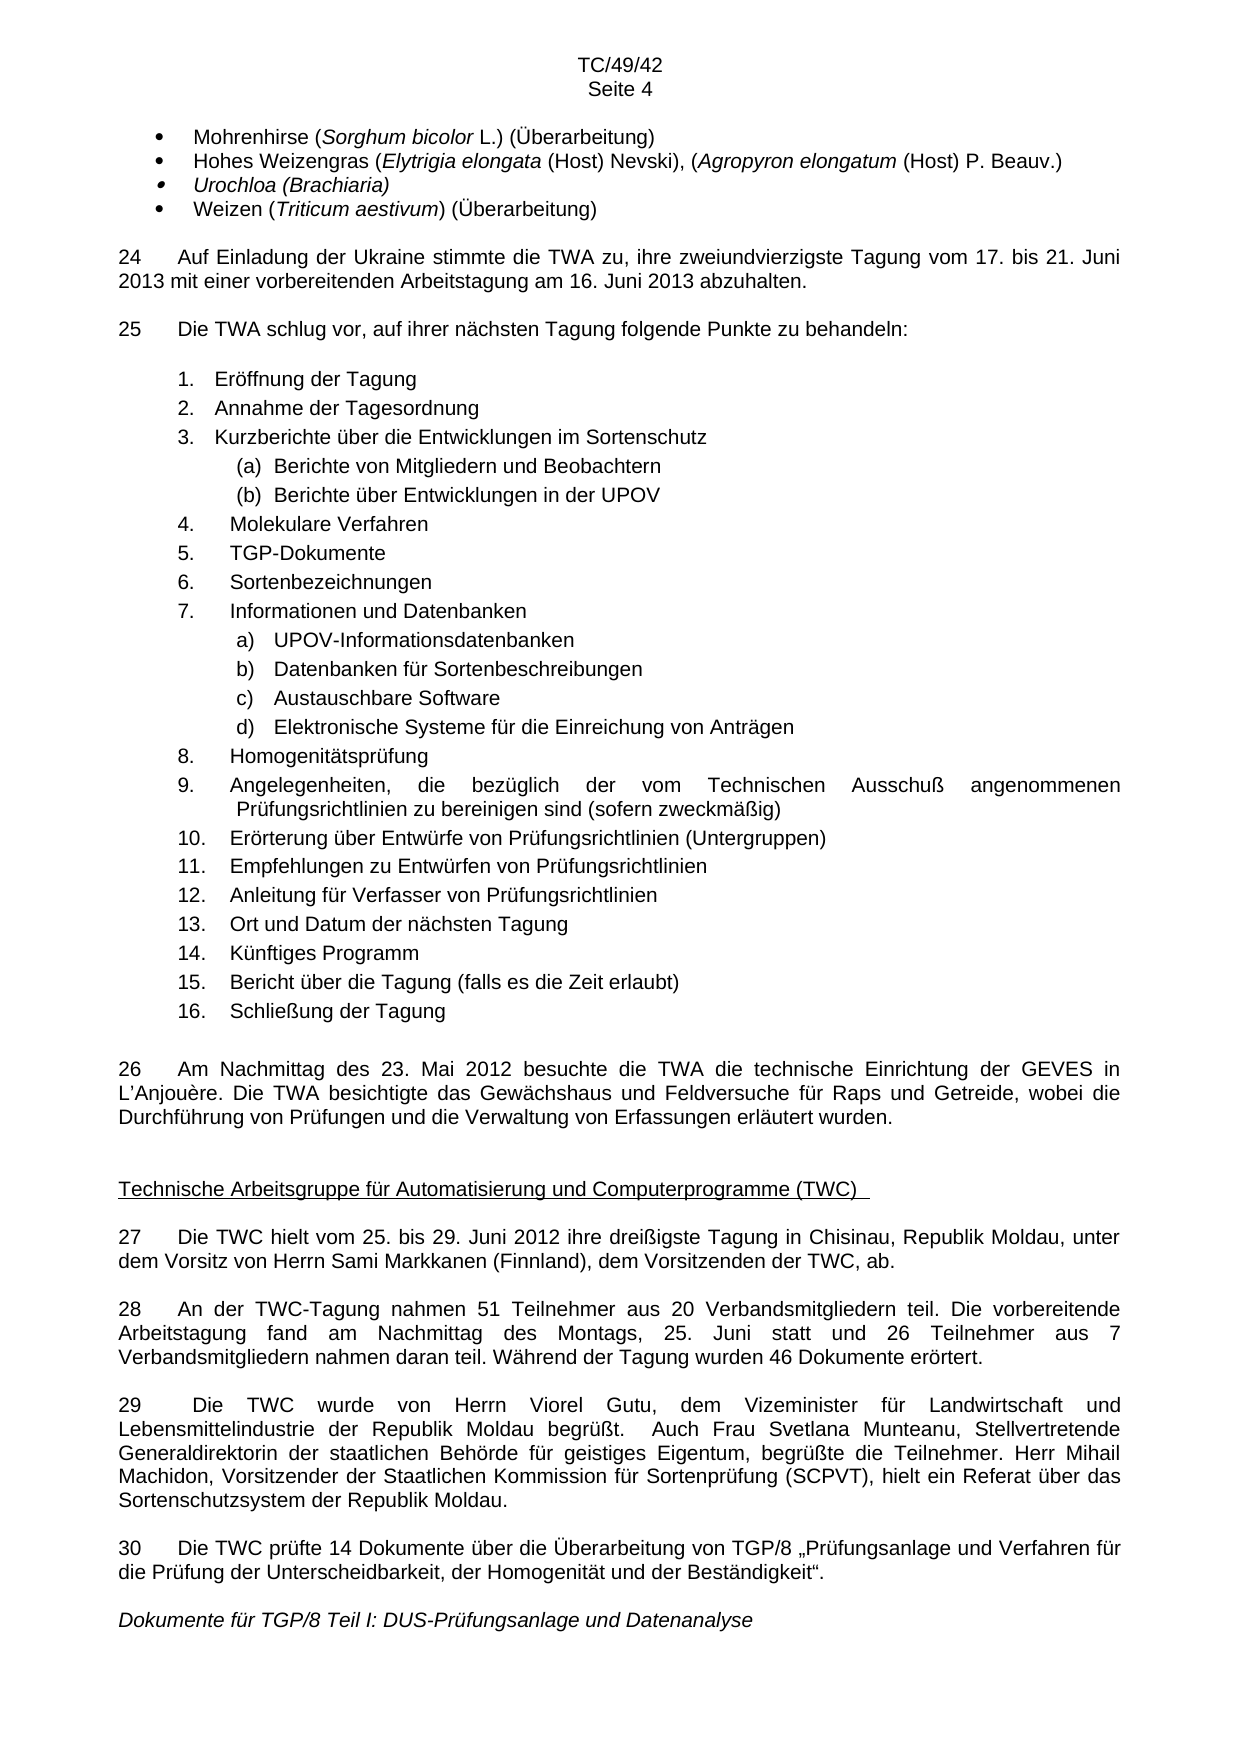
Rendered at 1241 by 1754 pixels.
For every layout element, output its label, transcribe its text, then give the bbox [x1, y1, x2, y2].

text Die TWC prüfte 14 Dokumente über die Überarbeitung von TGP/8 „Prüfungsanlage und Verfahren für die Prüfung der Unterscheidbarkeit, der Homogenität und der Beständigkeit“. [118, 1536, 1122, 1584]
text Auf Einladung der Ukraine stimmte die TWA zu, ihre zweiundvierzigste Tagung vom 17. bis 21. Juni 2013 mit einer vorbereitenden Arbeitstagung am 16. Juni 2013 abzuhalten. [118, 245, 1122, 293]
text Die TWA schlug vor, auf ihrer nächsten Tagung folgende Punkte zu behandeln: [118, 317, 1122, 341]
list Ort und Datum der nächsten Tagung [177, 912, 1122, 936]
list Mohrenhirse (Sorghum bicolor L.) (Überarbeitung) [156, 125, 1122, 149]
text d) Elektronische Systeme für die Einreichung von Anträgen [236, 714, 1122, 738]
text Die TWC wurde von Herrn Viorel Gutu, dem Vizeminister für Landwirtschaft und Lebensmittelindustrie der Republik Moldau begrüßt. Auch Frau Svetlana Munteanu, Stellvertretende Generaldirektorin der staatlichen Behörde für geistiges Eigentum, begrüßte die Teilnehmer. Herr Mihail Machidon, Vorsitzender der Staatlichen Kommission für Sortenprüfung (SCPVT), hielt ein Referat über das Sortenschutzsystem der Republik Moldau. [118, 1392, 1122, 1512]
list TGP-Dokumente [177, 541, 1122, 565]
list Weizen (Triticum aestivum) (Überarbeitung) [156, 197, 1122, 221]
text An der TWC-Tagung nahmen 51 Teilnehmer aus 20 Verbandsmitgliedern teil. Die vorbereitende Arbeitstagung fand am Nachmittag des Montags, 25. Juni statt und 26 Teilnehmer aus 7 Verbandsmitgliedern nahmen daran teil. Während der Tagung wurden 46 Dokumente erörtert. [118, 1297, 1122, 1368]
list Molekulare Verfahren [177, 512, 1122, 536]
text Dokumente für TGP/8 Teil I: DUS-Prüfungsanlage und Datenanalyse [118, 1608, 1122, 1632]
list Künftiges Programm [177, 941, 1122, 965]
list Sortenbezeichnungen [177, 570, 1122, 594]
list Schließung der Tagung [177, 999, 1122, 1023]
text a) UPOV-Informationsdatenbanken [236, 628, 1122, 652]
list Hohes Weizengras (Elytrigia elongata (Host) Nevski), (Agropyron elongatum (Host) P. Beauv.) [156, 149, 1122, 173]
list Berichte von Mitgliedern und Beobachtern [236, 454, 1122, 478]
text c) Austauschbare Software [236, 686, 1122, 709]
list Informationen und Datenbanken [177, 599, 1122, 623]
list Erörterung über Entwürfe von Prüfungsrichtlinien (Untergruppen) [177, 825, 1122, 849]
text b) Datenbanken für Sortenbeschreibungen [236, 657, 1122, 681]
text Am Nachmittag des 23. Mai 2012 besuchte die TWA die technische Einrichtung der GEVES in L’Anjouère. Die TWA besichtigte das Gewächshaus und Feldversuche für Raps und Getreide, wobei die Durchführung von Prüfungen und die Verwaltung von Erfassungen erläutert wurden. [118, 1057, 1122, 1129]
list Angelegenheiten, die bezüglich der vom Technischen Ausschuß angenommenen Prüfungsrichtlinien zu bereinigen sind (sofern zweckmäßig) [177, 772, 1122, 820]
list Homogenitätsprüfung [177, 743, 1122, 767]
list Urochloa (Brachiaria) [156, 173, 1122, 197]
list Kurzberichte über die Entwicklungen im Sortenschutz [177, 425, 1122, 449]
subtitle Technische Arbeitsgruppe für Automatisierung und Computerprogramme (TWC) [118, 1177, 1122, 1201]
list Annahme der Tagesordnung [177, 396, 1122, 420]
text Die TWC hielt vom 25. bis 29. Juni 2012 ihre dreißigste Tagung in Chisinau, Republik Moldau, unter dem Vorsitz von Herrn Sami Markkanen (Finnland), dem Vorsitzenden der TWC, ab. [118, 1225, 1122, 1273]
list Eröffnung der Tagung [177, 367, 1122, 391]
list Empfehlungen zu Entwürfen von Prüfungsrichtlinien [177, 854, 1122, 878]
list Anleitung für Verfasser von Prüfungsrichtlinien [177, 883, 1122, 907]
list Bericht über die Tagung (falls es die Zeit erlaubt) [177, 970, 1122, 994]
list Berichte über Entwicklungen in der UPOV [236, 483, 1122, 507]
